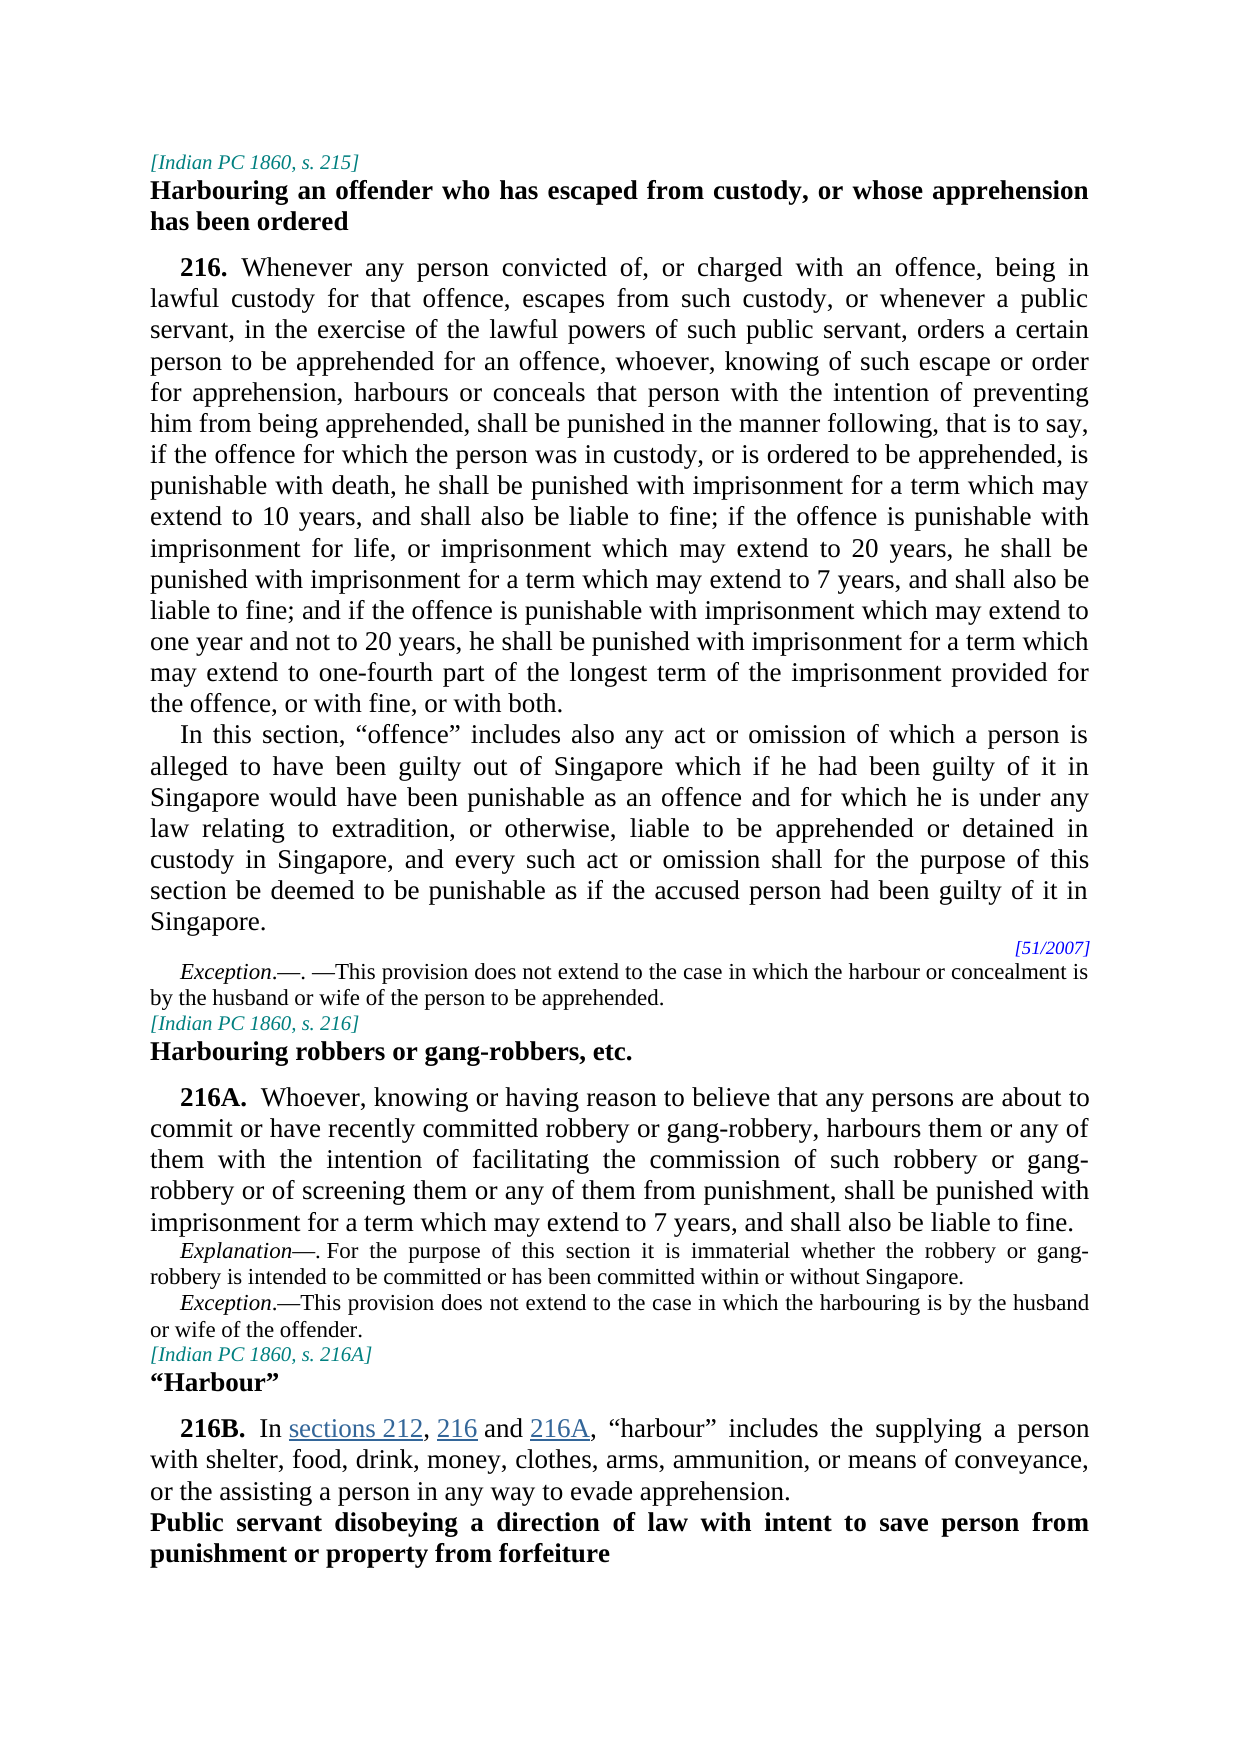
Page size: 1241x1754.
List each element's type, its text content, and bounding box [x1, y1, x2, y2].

text Harbouring robbers or gang-robbers, etc. [150, 1035, 1090, 1066]
text [Indian PC 1860, s. 216A] [150, 1342, 1090, 1366]
text Harbouring an offender who has escaped from custody, or whose apprehension has been ordered [150, 174, 1090, 236]
text Exception.—. —This provision does not extend to the case in which the harbour or concealment is by the husband or wife of the person to be apprehended. [150, 958, 1090, 1011]
text Exception.—This provision does not extend to the case in which the harbouring is by the husband or wife of the offender. [150, 1289, 1090, 1342]
text [51/2007] [150, 937, 1090, 958]
text In this section, “offence” includes also any act or omission of which a person is alleged to have been guilty out of Singapore which if he had been guilty of it in Singapore would have been punishable as an offence and for which he is under any law relating to extradition, or otherwise, liable to be apprehended or detained in custody in Singapore, and every such act or omission shall for the purpose of this section be deemed to be punishable as if the accused person had been guilty of it in Singapore. [150, 718, 1090, 937]
text 216. Whenever any person convicted of, or charged with an offence, being in lawful custody for that offence, escapes from such custody, or whenever a public servant, in the exercise of the lawful powers of such public servant, orders a certain person to be apprehended for an offence, whoever, knowing of such escape or order for apprehension, harbours or conceals that person with the intention of preventing him from being apprehended, shall be punished in the manner following, that is to say, if the offence for which the person was in custody, or is ordered to be apprehended, is punishable with death, he shall be punished with imprisonment for a term which may extend to 10 years, and shall also be liable to fine; if the offence is punishable with imprisonment for life, or imprisonment which may extend to 20 years, he shall be punished with imprisonment for a term which may extend to 7 years, and shall also be liable to fine; and if the offence is punishable with imprisonment which may extend to one year and not to 20 years, he shall be punished with imprisonment for a term which may extend to one-fourth part of the longest term of the imprisonment provided for the offence, or with fine, or with both. [150, 251, 1090, 718]
text Public servant disobeying a direction of law with intent to save person from punishment or property from forfeiture [150, 1506, 1090, 1568]
text “Harbour” [150, 1366, 1090, 1397]
text Explanation—. For the purpose of this section it is immaterial whether the robbery or gang-robbery is intended to be committed or has been committed within or without Singapore. [150, 1237, 1090, 1289]
text 216A. Whoever, knowing or having reason to believe that any persons are about to commit or have recently committed robbery or gang-robbery, harbours them or any of them with the intention of facilitating the commission of such robbery or gang-robbery or of screening them or any of them from punishment, shall be punished with imprisonment for a term which may extend to 7 years, and shall also be liable to fine. [150, 1081, 1090, 1237]
text 216B. In sections 212, 216 and 216A, “harbour” includes the supplying a person with shelter, food, drink, money, clothes, arms, ammunition, or means of conveyance, or the assisting a person in any way to evade apprehension. [150, 1412, 1090, 1506]
text [Indian PC 1860, s. 216] [150, 1011, 1090, 1035]
text [Indian PC 1860, s. 215] [150, 150, 1090, 174]
